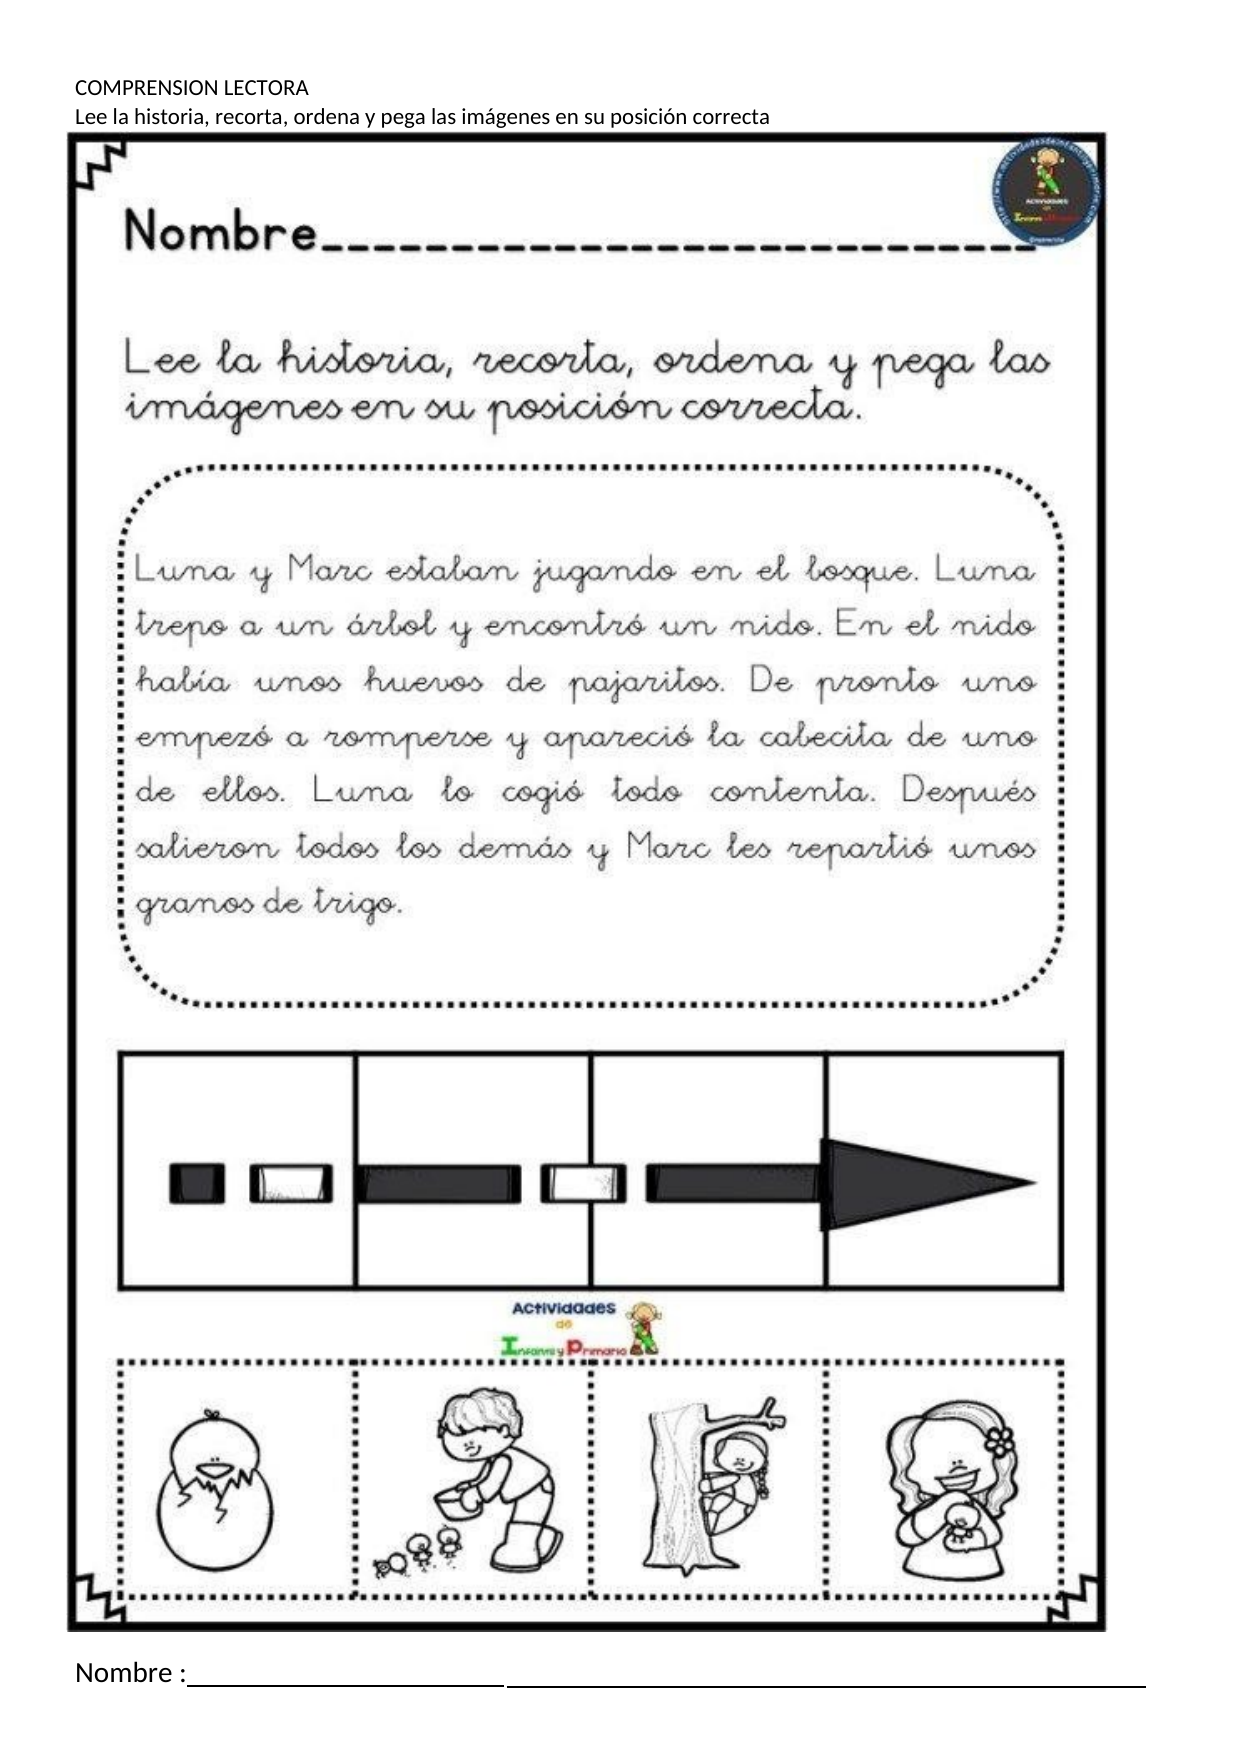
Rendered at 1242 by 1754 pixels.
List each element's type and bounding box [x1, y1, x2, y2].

picture [66, 131, 1108, 1632]
